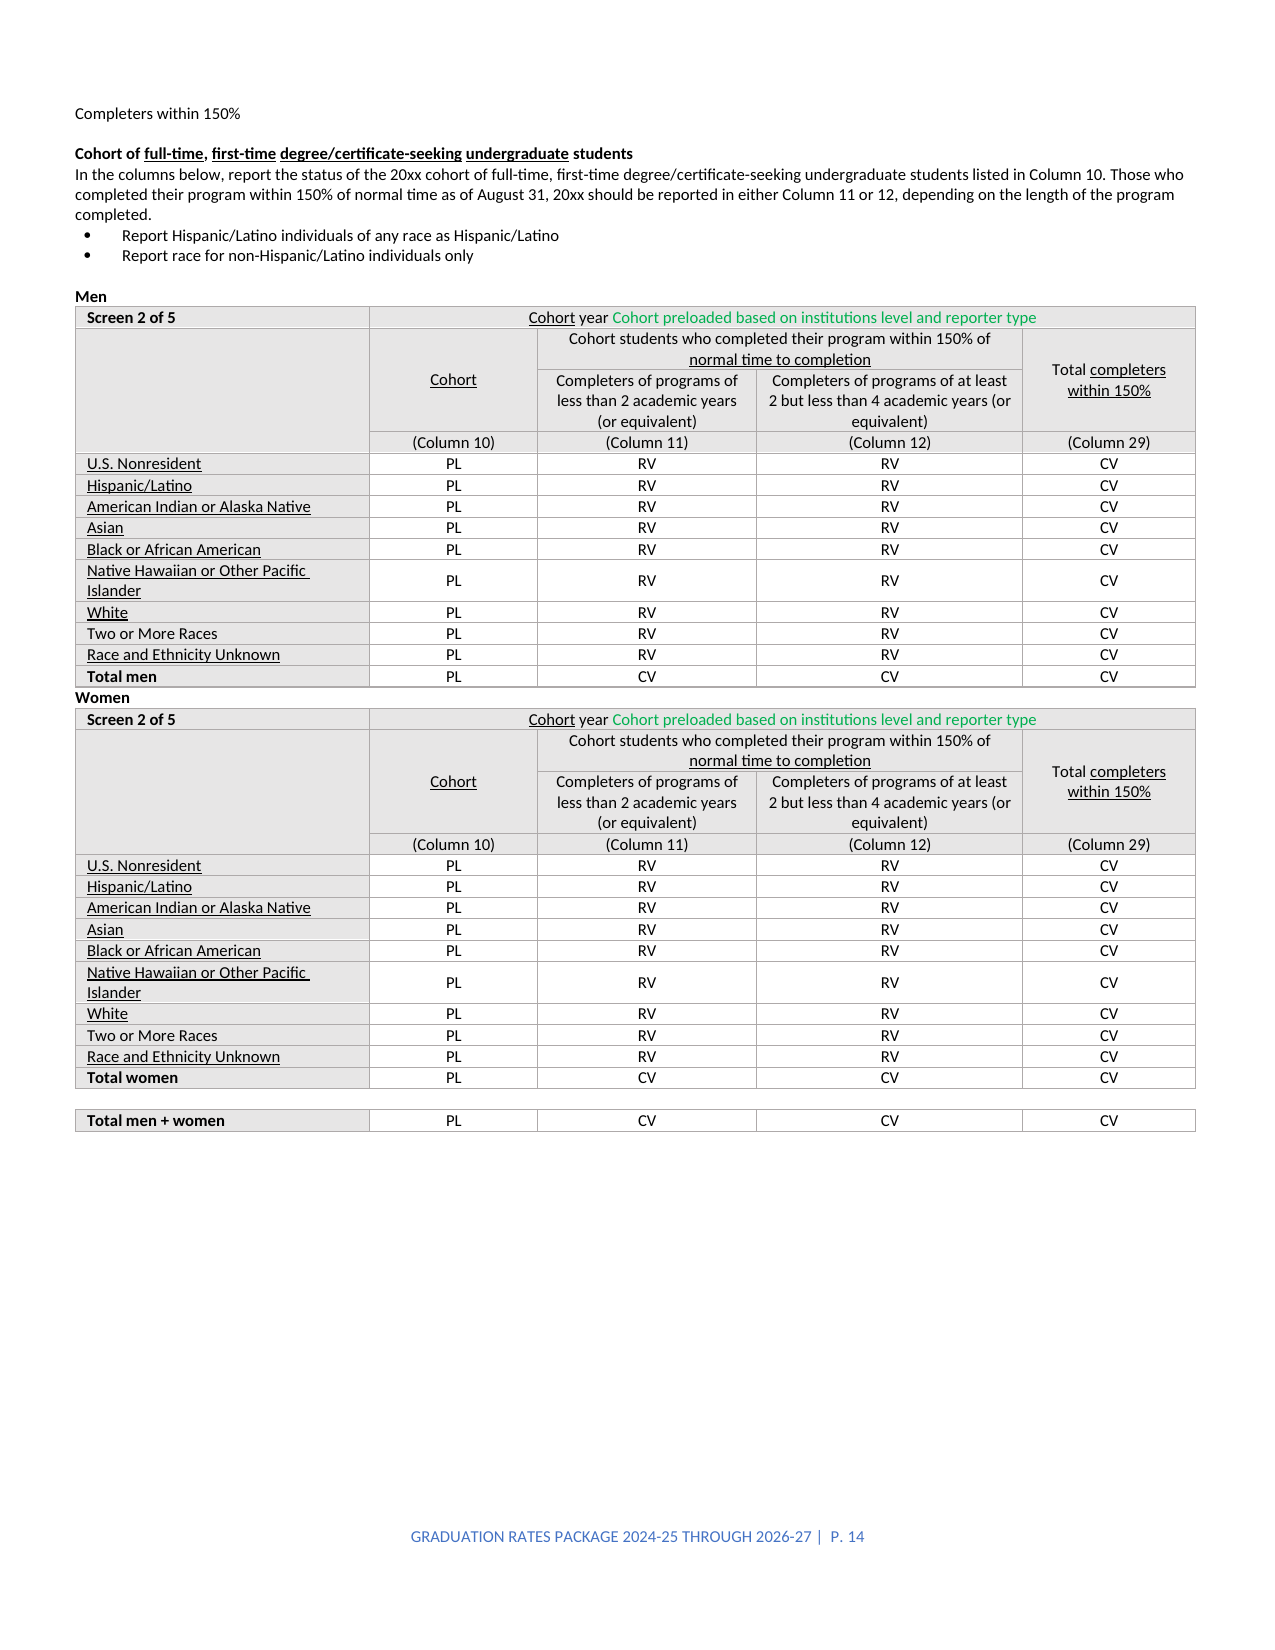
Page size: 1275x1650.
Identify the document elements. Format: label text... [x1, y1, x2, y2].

table_cell PL [370, 876, 537, 897]
text Men [75, 286, 1200, 306]
table_cell CV [1023, 876, 1195, 897]
table_cell RV [538, 645, 756, 665]
table_header Cohort year Cohort preloaded based on institutions level and reporter type [370, 307, 1195, 327]
table_cell U.S. Nonresident [76, 454, 369, 474]
table_cell RV [757, 539, 1022, 559]
table_cell RV [757, 898, 1022, 918]
table_cell CV [1023, 855, 1195, 875]
table_cell RV [538, 623, 756, 644]
table_cell PL [370, 496, 537, 517]
table_cell RV [538, 560, 756, 601]
table_cell RV [757, 941, 1022, 961]
table_cell RV [538, 475, 756, 495]
list Report Hispanic/Latino individuals of any race as Hispanic/Latino [84, 225, 1200, 245]
table_cell Hispanic/Latino [76, 475, 369, 495]
table_cell White [76, 602, 369, 622]
text In the columns below, report the status of the 20xx cohort of full-time, first-time degree/certificate-seeking undergraduate students listed in Column 10. Those who completed their program within 150% of normal time as of August 31, 20xx should be reported in either Column 11 or 12, depending on the length of the program completed. [75, 164, 1200, 225]
table_cell PL [370, 666, 537, 686]
table_cell PL [370, 1046, 537, 1067]
table_cell U.S. Nonresident [76, 855, 369, 875]
table_header Screen 2 of 5 [76, 709, 369, 729]
table_cell RV [757, 496, 1022, 517]
table_cell Black or African American [76, 539, 369, 559]
table_cell RV [538, 1025, 756, 1045]
table_cell Completers of programs of less than 2 academic years (or equivalent) [538, 370, 756, 431]
table_cell RV [757, 454, 1022, 474]
table_cell Asian [76, 919, 369, 939]
list Report race for non-Hispanic/Latino individuals only [84, 245, 1200, 266]
table_cell CV [1023, 1046, 1195, 1067]
table_cell PL [370, 560, 537, 601]
table_cell CV [757, 1068, 1022, 1088]
table_cell RV [538, 518, 756, 538]
table_cell Native Hawaiian or Other Pacific Islander [76, 560, 369, 601]
table_cell CV [1023, 496, 1195, 517]
table_cell RV [757, 1025, 1022, 1045]
table_header Screen 2 of 5 [76, 307, 369, 327]
table_cell Completers of programs of at least 2 but less than 4 academic years (or equivalent) [757, 370, 1022, 431]
table_cell RV [757, 623, 1022, 644]
table_cell RV [538, 941, 756, 961]
table_cell (Column 10) [370, 432, 537, 452]
table_cell PL [370, 898, 537, 918]
table_cell PL [370, 645, 537, 665]
table_cell RV [757, 1004, 1022, 1024]
table_cell RV [538, 898, 756, 918]
table_cell CV [1023, 1068, 1195, 1088]
table_cell PL [370, 1004, 537, 1024]
table_cell RV [538, 496, 756, 517]
table_cell Total completers within 150% [1023, 329, 1195, 431]
table_cell RV [757, 560, 1022, 601]
table_cell PL [370, 602, 537, 622]
table_cell CV [1023, 518, 1195, 538]
table_cell Completers of programs of less than 2 academic years (or equivalent) [538, 772, 756, 833]
table_cell CV [1023, 941, 1195, 961]
table_cell RV [757, 855, 1022, 875]
table_cell Black or African American [76, 941, 369, 961]
table_cell Race and Ethnicity Unknown [76, 1046, 369, 1067]
table_cell CV [538, 666, 756, 686]
table_cell Cohort students who completed their program within 150% of normal time to completion [538, 730, 1022, 771]
table_cell RV [757, 602, 1022, 622]
table_cell RV [538, 855, 756, 875]
table_cell (Column 29) [1023, 432, 1195, 452]
table_cell Race and Ethnicity Unknown [76, 645, 369, 665]
table_header CV [1023, 1110, 1195, 1131]
table_cell (Column 11) [538, 432, 756, 452]
table_cell Completers of programs of at least 2 but less than 4 academic years (or equivalent) [757, 772, 1022, 833]
table_cell PL [370, 962, 537, 1002]
table_cell Total completers within 150% [1023, 730, 1195, 833]
table_cell Two or More Races [76, 623, 369, 644]
table_header Cohort year Cohort preloaded based on institutions level and reporter type [370, 709, 1195, 729]
table_cell PL [370, 518, 537, 538]
table_cell American Indian or Alaska Native [76, 496, 369, 517]
table_cell CV [1023, 539, 1195, 559]
table_cell American Indian or Alaska Native [76, 898, 369, 918]
table_cell RV [757, 518, 1022, 538]
table_cell CV [1023, 1004, 1195, 1024]
table_header CV [757, 1110, 1022, 1131]
table_cell Cohort [370, 329, 537, 431]
text Women [75, 687, 1200, 708]
table_cell (Column 10) [370, 834, 537, 854]
table_cell Cohort [370, 730, 537, 833]
table_cell RV [757, 876, 1022, 897]
table_cell RV [538, 962, 756, 1002]
table_cell Asian [76, 518, 369, 538]
table_cell White [76, 1004, 369, 1024]
table_cell [76, 730, 369, 854]
table_cell PL [370, 1025, 537, 1045]
table_cell (Column 12) [757, 834, 1022, 854]
table_cell CV [1023, 560, 1195, 601]
table_cell CV [538, 1068, 756, 1088]
table_cell CV [1023, 962, 1195, 1002]
table_cell PL [370, 941, 537, 961]
table_header PL [370, 1110, 537, 1131]
table_cell RV [538, 539, 756, 559]
table_cell (Column 12) [757, 432, 1022, 452]
table_cell CV [1023, 919, 1195, 939]
text Cohort of full-time, first-time degree/certificate-seeking undergraduate students [75, 144, 1200, 164]
table_cell CV [1023, 645, 1195, 665]
table_cell RV [538, 1004, 756, 1024]
table_cell CV [1023, 623, 1195, 644]
table_cell RV [757, 475, 1022, 495]
table_cell RV [538, 876, 756, 897]
table_cell RV [757, 645, 1022, 665]
text Completers within 150% [75, 103, 1200, 123]
table_cell Native Hawaiian or Other Pacific Islander [76, 962, 369, 1002]
table_cell PL [370, 623, 537, 644]
table_cell RV [757, 962, 1022, 1002]
table_cell [76, 329, 369, 452]
table_cell CV [1023, 666, 1195, 686]
table_cell CV [1023, 602, 1195, 622]
table_cell PL [370, 475, 537, 495]
table_cell CV [1023, 898, 1195, 918]
table_cell RV [538, 919, 756, 939]
table_cell PL [370, 919, 537, 939]
table_cell Total men [76, 666, 369, 686]
table_cell RV [757, 919, 1022, 939]
table_cell CV [1023, 475, 1195, 495]
table_header CV [538, 1110, 756, 1131]
table_cell PL [370, 1068, 537, 1088]
table_cell Total women [76, 1068, 369, 1088]
table_cell RV [538, 1046, 756, 1067]
table_cell RV [538, 454, 756, 474]
table_cell (Column 11) [538, 834, 756, 854]
table_cell PL [370, 855, 537, 875]
table_cell Cohort students who completed their program within 150% of normal time to completion [538, 329, 1022, 369]
table_cell RV [757, 1046, 1022, 1067]
table_cell CV [1023, 1025, 1195, 1045]
table_cell PL [370, 454, 537, 474]
table_cell Hispanic/Latino [76, 876, 369, 897]
table_cell (Column 29) [1023, 834, 1195, 854]
table_cell CV [757, 666, 1022, 686]
table_header Total men + women [76, 1110, 369, 1131]
table_cell RV [538, 602, 756, 622]
table_cell CV [1023, 454, 1195, 474]
table_cell PL [370, 539, 537, 559]
table_cell Two or More Races [76, 1025, 369, 1045]
